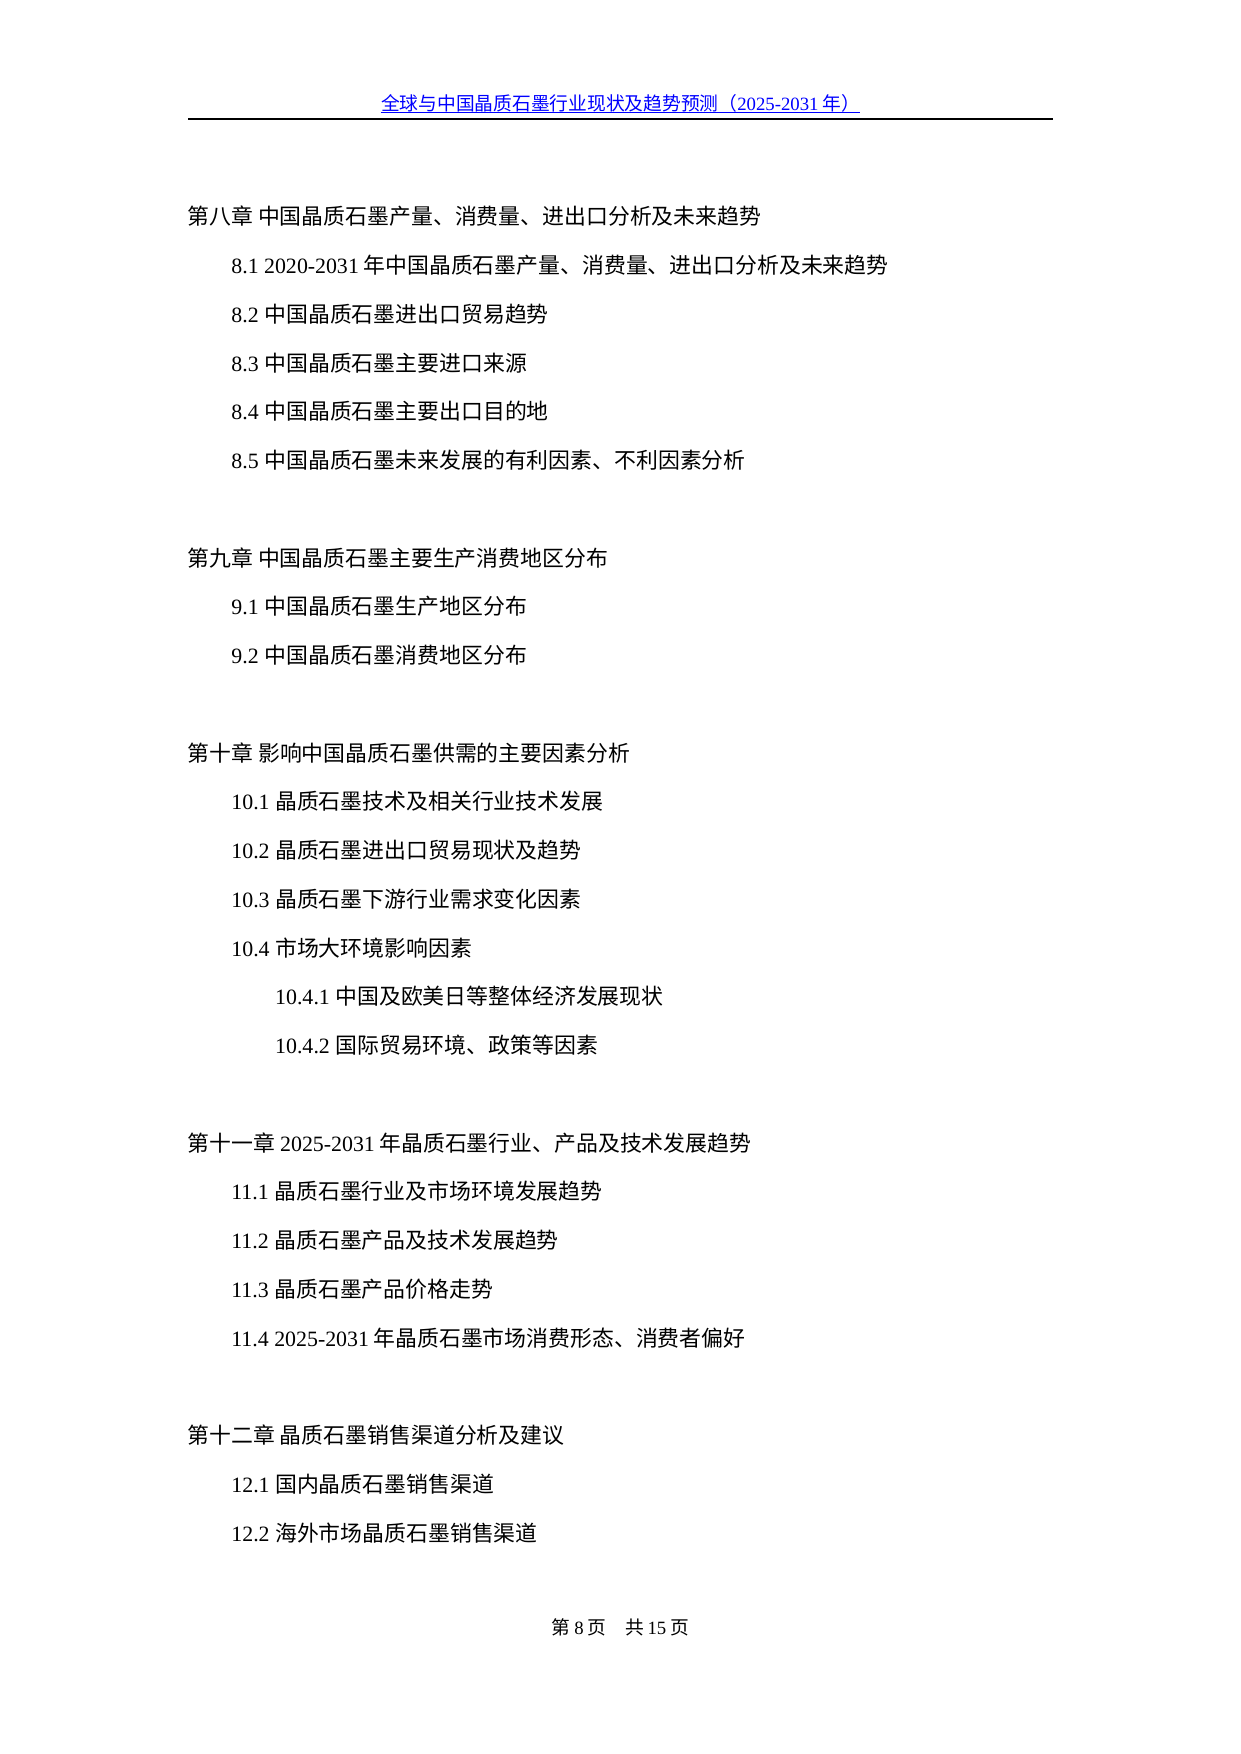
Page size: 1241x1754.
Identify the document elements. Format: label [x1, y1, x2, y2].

text [187, 150, 1053, 1548]
